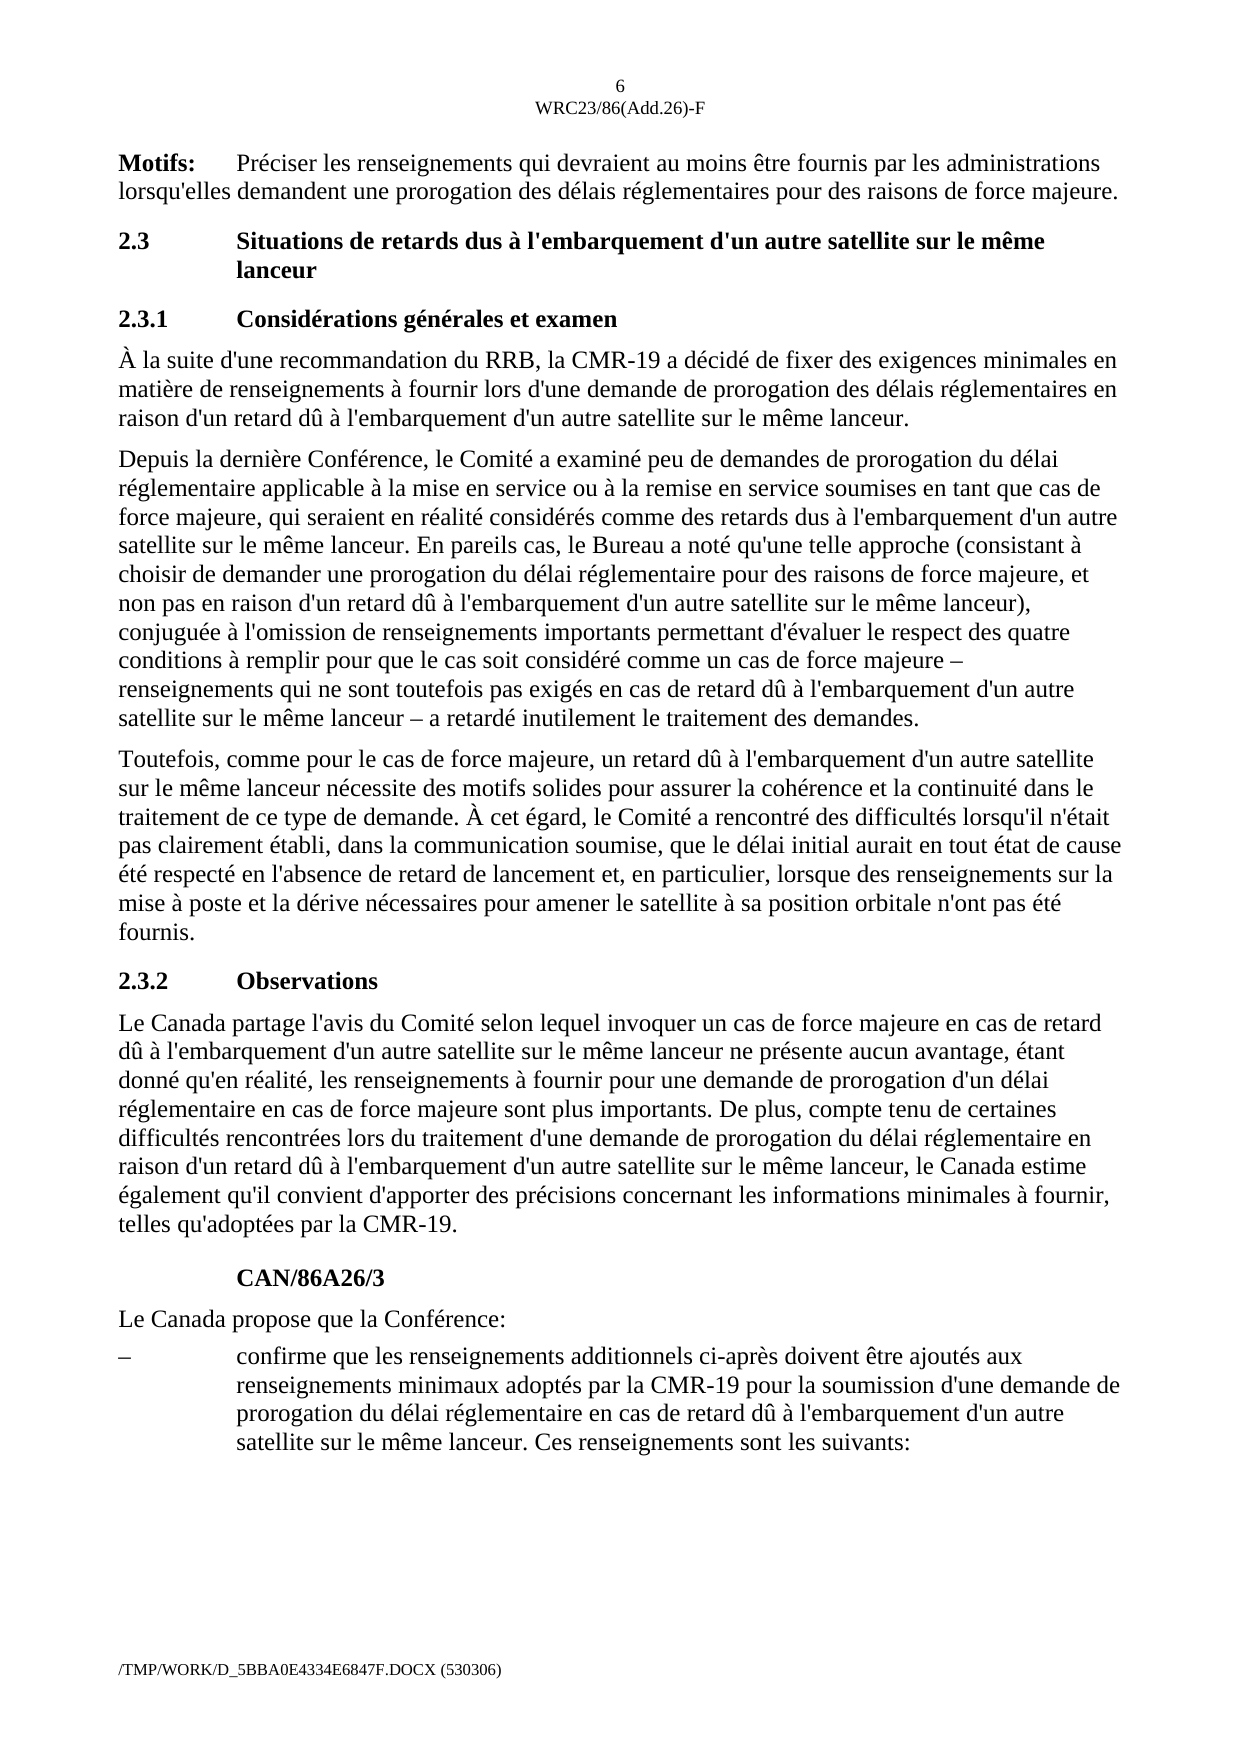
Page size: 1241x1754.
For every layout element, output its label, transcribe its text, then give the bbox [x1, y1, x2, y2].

text Le Canada partage l'avis du Comité selon lequel invoquer un cas de force majeure en cas de retard dû à l'embarquement d'un autre satellite sur le même lanceur ne présente aucun avantage, étant donné qu'en réalité, les renseignements à fournir pour une demande de prorogation d'un délai réglementaire en cas de force majeure sont plus importants. De plus, compte tenu de certaines difficultés rencontrées lors du traitement d'une demande de prorogation du délai réglementaire en raison d'un retard dû à l'embarquement d'un autre satellite sur le même lanceur, le Canada estime également qu'il convient d'apporter des précisions concernant les informations minimales à fournir, telles qu'adoptées par la CMR-19. [118, 1008, 1122, 1238]
subtitle 2.3.1 Considérations générales et examen [118, 304, 1122, 333]
text CAN/86A26/3 [118, 1263, 1122, 1291]
subtitle 2.3 Situations de retards dus à l'embarquement d'un autre satellite sur le même lanceur [118, 226, 1122, 283]
text Toutefois, comme pour le cas de force majeure, un retard dû à l'embarquement d'un autre satellite sur le même lanceur nécessite des motifs solides pour assurer la cohérence et la continuité dans le traitement de ce type de demande. À cet égard, le Comité a rencontré des difficultés lorsqu'il n'était pas clairement établi, dans la communication soumise, que le délai initial aurait en tout état de cause été respecté en l'absence de retard de lancement et, en particulier, lorsque des renseignements sur la mise à poste et la dérive nécessaires pour amener le satellite à sa position orbitale n'ont pas été fournis. [118, 744, 1122, 946]
text – confirme que les renseignements additionnels ci-après doivent être ajoutés aux renseignements minimaux adoptés par la CMR-19 pour la soumission d'une demande de prorogation du délai réglementaire en cas de retard dû à l'embarquement d'un autre satellite sur le même lanceur. Ces renseignements sont les suivants: [118, 1341, 1122, 1456]
subtitle 2.3.2 Observations [118, 966, 1122, 995]
text Depuis la dernière Conférence, le Comité a examiné peu de demandes de prorogation du délai réglementaire applicable à la mise en service ou à la remise en service soumises en tant que cas de force majeure, qui seraient en réalité considérés comme des retards dus à l'embarquement d'un autre satellite sur le même lanceur. En pareils cas, le Bureau a noté qu'une telle approche (consistant à choisir de demander une prorogation du délai réglementaire pour des raisons de force majeure, et non pas en raison d'un retard dû à l'embarquement d'un autre satellite sur le même lanceur), conjuguée à l'omission de renseignements importants permettant d'évaluer le respect des quatre conditions à remplir pour que le cas soit considéré comme un cas de force majeure – renseignements qui ne sont toutefois pas exigés en cas de retard dû à l'embarquement d'un autre satellite sur le même lanceur – a retardé inutilement le traitement des demandes. [118, 444, 1122, 732]
text Motifs: Préciser les renseignements qui devraient au moins être fournis par les administrations lorsqu'elles demandent une prorogation des délais réglementaires pour des raisons de force majeure. [118, 148, 1122, 205]
text Le Canada propose que la Conférence: [118, 1304, 1122, 1333]
text À la suite d'une recommandation du RRB, la CMR-19 a décidé de fixer des exigences minimales en matière de renseignements à fournir lors d'une demande de prorogation des délais réglementaires en raison d'un retard dû à l'embarquement d'un autre satellite sur le même lanceur. [118, 346, 1122, 432]
